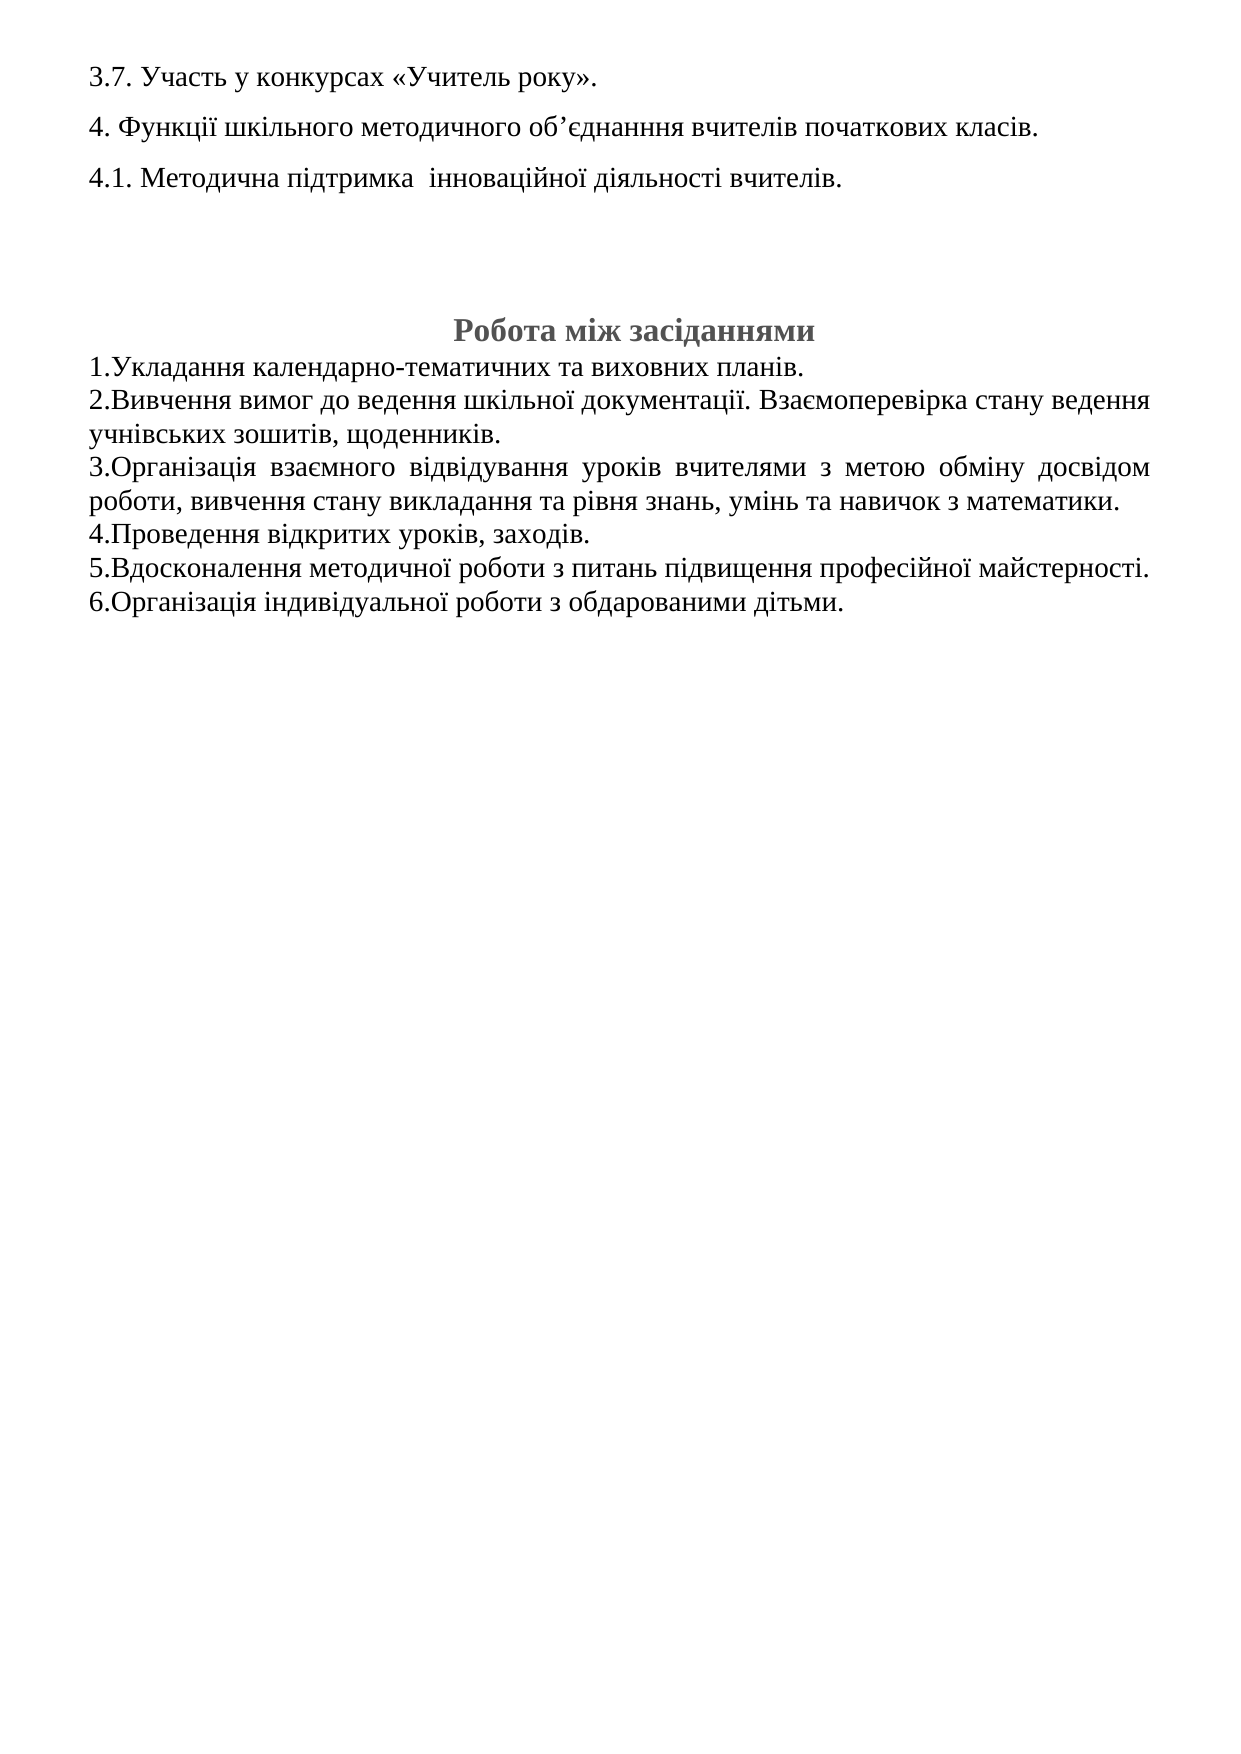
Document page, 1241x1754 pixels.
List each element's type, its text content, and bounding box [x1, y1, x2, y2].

text 3.Організація взаємного відвідування уроків вчителями з метою обміну досвідом роботи, вивчення стану викладання та рівня знань, умінь та навичок з математики. [89, 449, 1152, 517]
text 2.Вивчення вимог до ведення шкільної документації. Взаємоперевірка стану ведення учнівських зошитів, щоденників. [89, 382, 1152, 449]
text 4. Функції шкільного методичного об’єднанння вчителів початкових класів. [89, 109, 1152, 143]
text 3.7. Участь у конкурсах «Учитель року». [89, 59, 1152, 93]
text 4.Проведення відкритих уроків, заходів. [89, 517, 1152, 550]
text 1.Укладання календарно-тематичних та виховних планів. [89, 349, 1152, 382]
text 5.Вдосконалення методичної роботи з питань підвищення професійної майстерності. [89, 550, 1152, 584]
text 6.Організація індивідуальної роботи з обдарованими дітьми. [89, 584, 1152, 617]
text 4.1. Методична підтримка інноваційної діяльності вчителів. [89, 160, 1152, 193]
text Робота між засіданнями [89, 311, 1152, 349]
